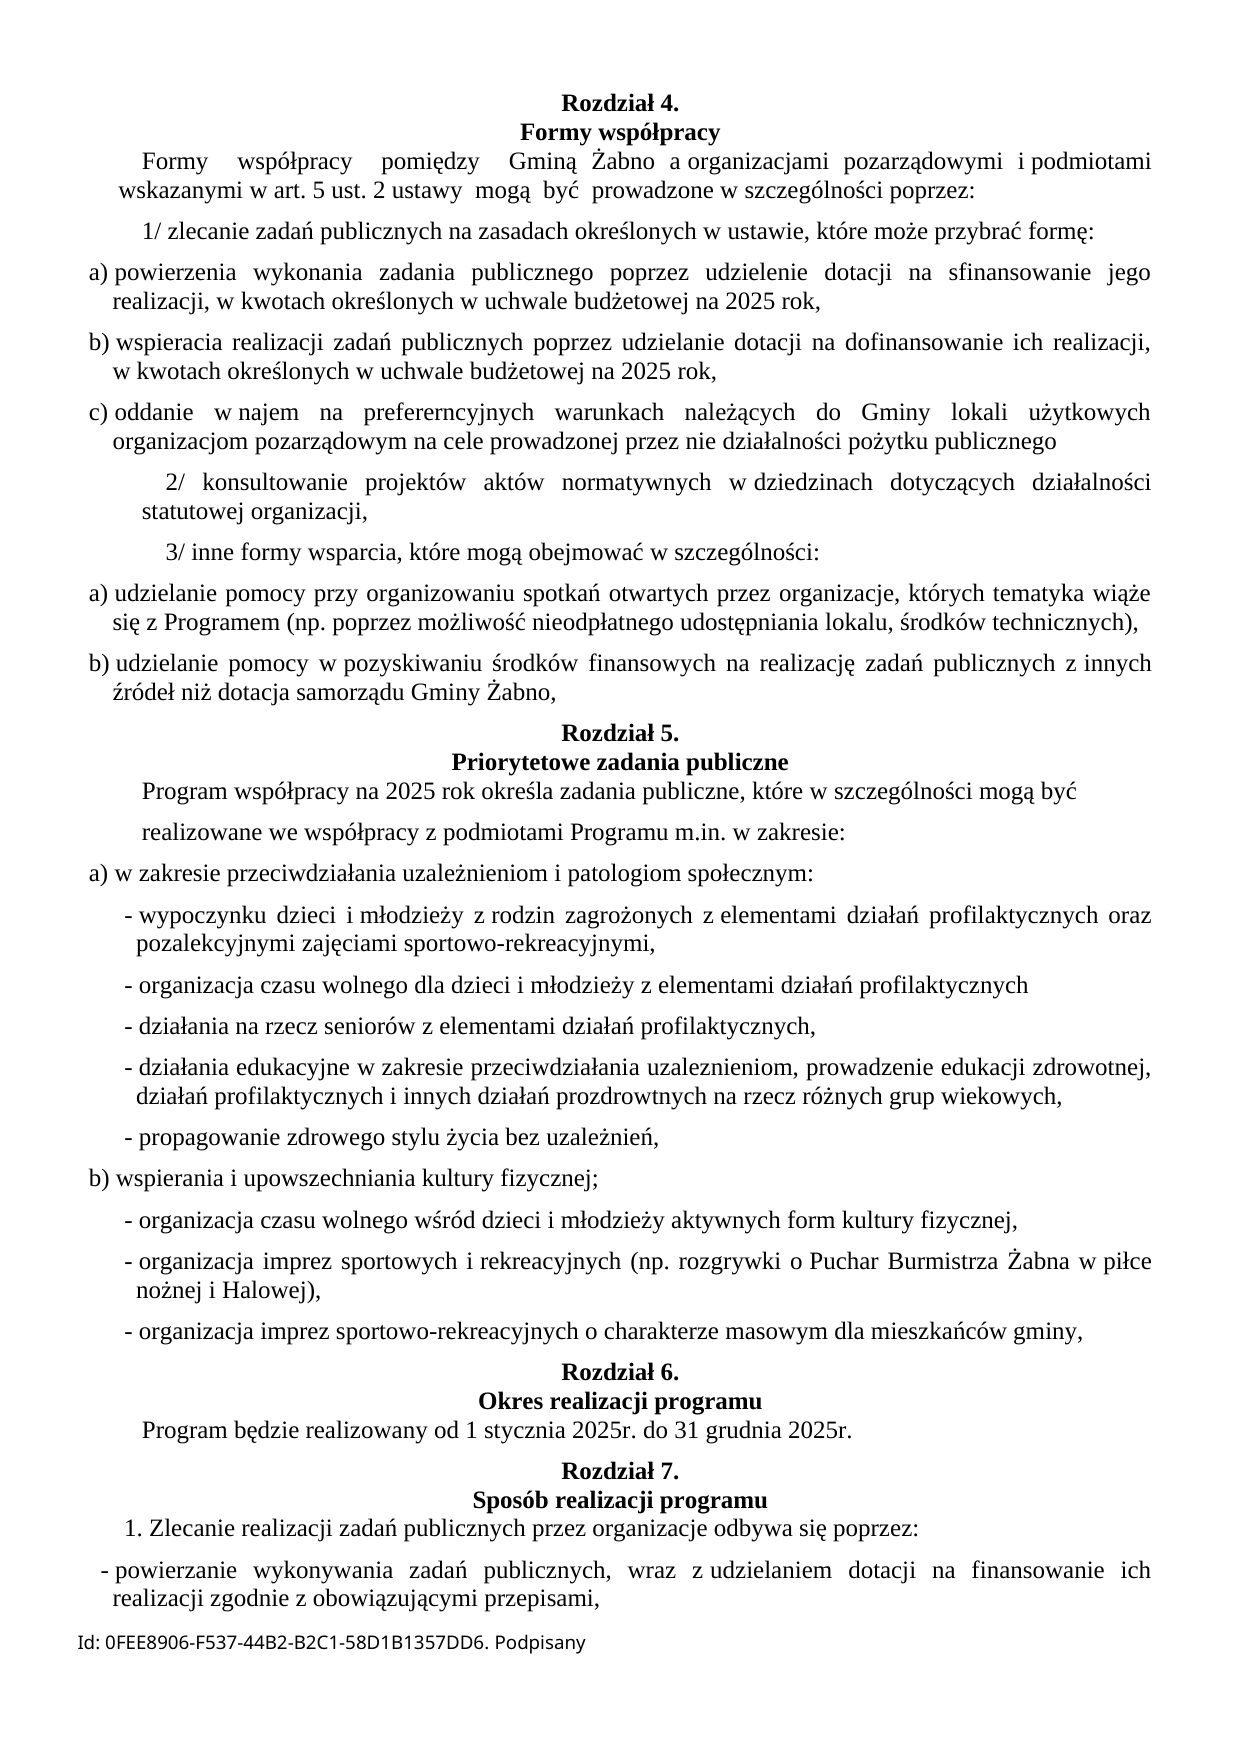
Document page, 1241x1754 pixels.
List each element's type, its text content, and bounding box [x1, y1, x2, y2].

text 3/ inne formy wsparcia, które mogą obejmować w szczególności: [142, 537, 1152, 566]
text a) powierzenia wykonania zadania publicznego poprzez udzielenie dotacji na sfinansowanie jego realizacji, w kwotach określonych w uchwale budżetowej na 2025 rok, [88, 257, 1152, 315]
text 1. Zlecanie realizacji zadań publicznych przez organizacje odbywa się poprzez: [88, 1513, 1152, 1542]
text - propagowanie zdrowego stylu życia bez uzależnień, [124, 1122, 1152, 1151]
text Program współpracy na 2025 rok określa zadania publiczne, które w szczególności mogą być [118, 776, 1152, 805]
text Rozdział 4. Formy współpracy [88, 88, 1152, 146]
text Rozdział 6. Okres realizacji programu [88, 1357, 1152, 1415]
text b) udzielanie pomocy w pozyskiwaniu środków finansowych na realizację zadań publicznych z innych źródeł niż dotacja samorządu Gminy Żabno, [88, 648, 1152, 706]
text - działania na rzecz seniorów z elementami działań profilaktycznych, [124, 1011, 1152, 1040]
text - powierzanie wykonywania zadań publicznych, wraz z udzielaniem dotacji na finansowanie ich realizacji zgodnie z obowiązującymi przepisami, [100, 1555, 1152, 1612]
text 1/ zlecanie zadań publicznych na zasadach określonych w ustawie, które może przybrać formę: [118, 216, 1152, 245]
text - wypoczynku dzieci i młodzieży z rodzin zagrożonych z elementami działań profilaktycznych oraz pozalekcyjnymi zajęciami sportowo-rekreacyjnymi, [124, 900, 1152, 957]
text Rozdział 5. Priorytetowe zadania publiczne [88, 718, 1152, 776]
text - organizacja czasu wolnego wśród dzieci i młodzieży aktywnych form kultury fizycznej, [124, 1205, 1152, 1233]
text Rozdział 7. Sposób realizacji programu [88, 1456, 1152, 1513]
text - organizacja czasu wolnego dla dzieci i młodzieży z elementami działań profilaktycznych [124, 970, 1152, 998]
text - działania edukacyjne w zakresie przeciwdziałania uzaleznieniom, prowadzenie edukacji zdrowotnej, działań profilaktycznych i innych działań prozdrowtnych na rzecz różnych grup wiekowych, [124, 1052, 1152, 1110]
text a) udzielanie pomocy przy organizowaniu spotkań otwartych przez organizacje, których tematyka wiąże się z Programem (np. poprzez możliwość nieodpłatnego udostępniania lokalu, środków technicznych), [88, 578, 1152, 636]
text Formy współpracy pomiędzy Gminą Żabno a organizacjami pozarządowymi i podmiotami wskazanymi w art. 5 ust. 2 ustawy mogą być prowadzone w szczególności poprzez: [118, 146, 1152, 203]
text Program będzie realizowany od 1 stycznia 2025r. do 31 grudnia 2025r. [118, 1415, 1152, 1443]
text a) w zakresie przeciwdziałania uzależnieniom i patologiom społecznym: [88, 858, 1152, 887]
text - organizacja imprez sportowo-rekreacyjnych o charakterze masowym dla mieszkańców gminy, [124, 1316, 1152, 1345]
text realizowane we współpracy z podmiotami Programu m.in. w zakresie: [118, 817, 1152, 846]
text 2/ konsultowanie projektów aktów normatywnych w dziedzinach dotyczących działalności statutowej organizacji, [142, 467, 1152, 525]
text b) wspieracia realizacji zadań publicznych poprzez udzielanie dotacji na dofinansowanie ich realizacji, w kwotach określonych w uchwale budżetowej na 2025 rok, [88, 327, 1152, 385]
text c) oddanie w najem na prefererncyjnych warunkach należących do Gminy lokali użytkowych organizacjom pozarządowym na cele prowadzonej przez nie działalności pożytku publicznego [88, 397, 1152, 455]
text b) wspierania i upowszechniania kultury fizycznej; [88, 1163, 1152, 1192]
text - organizacja imprez sportowych i rekreacyjnych (np. rozgrywki o Puchar Burmistrza Żabna w piłce nożnej i Halowej), [124, 1246, 1152, 1303]
